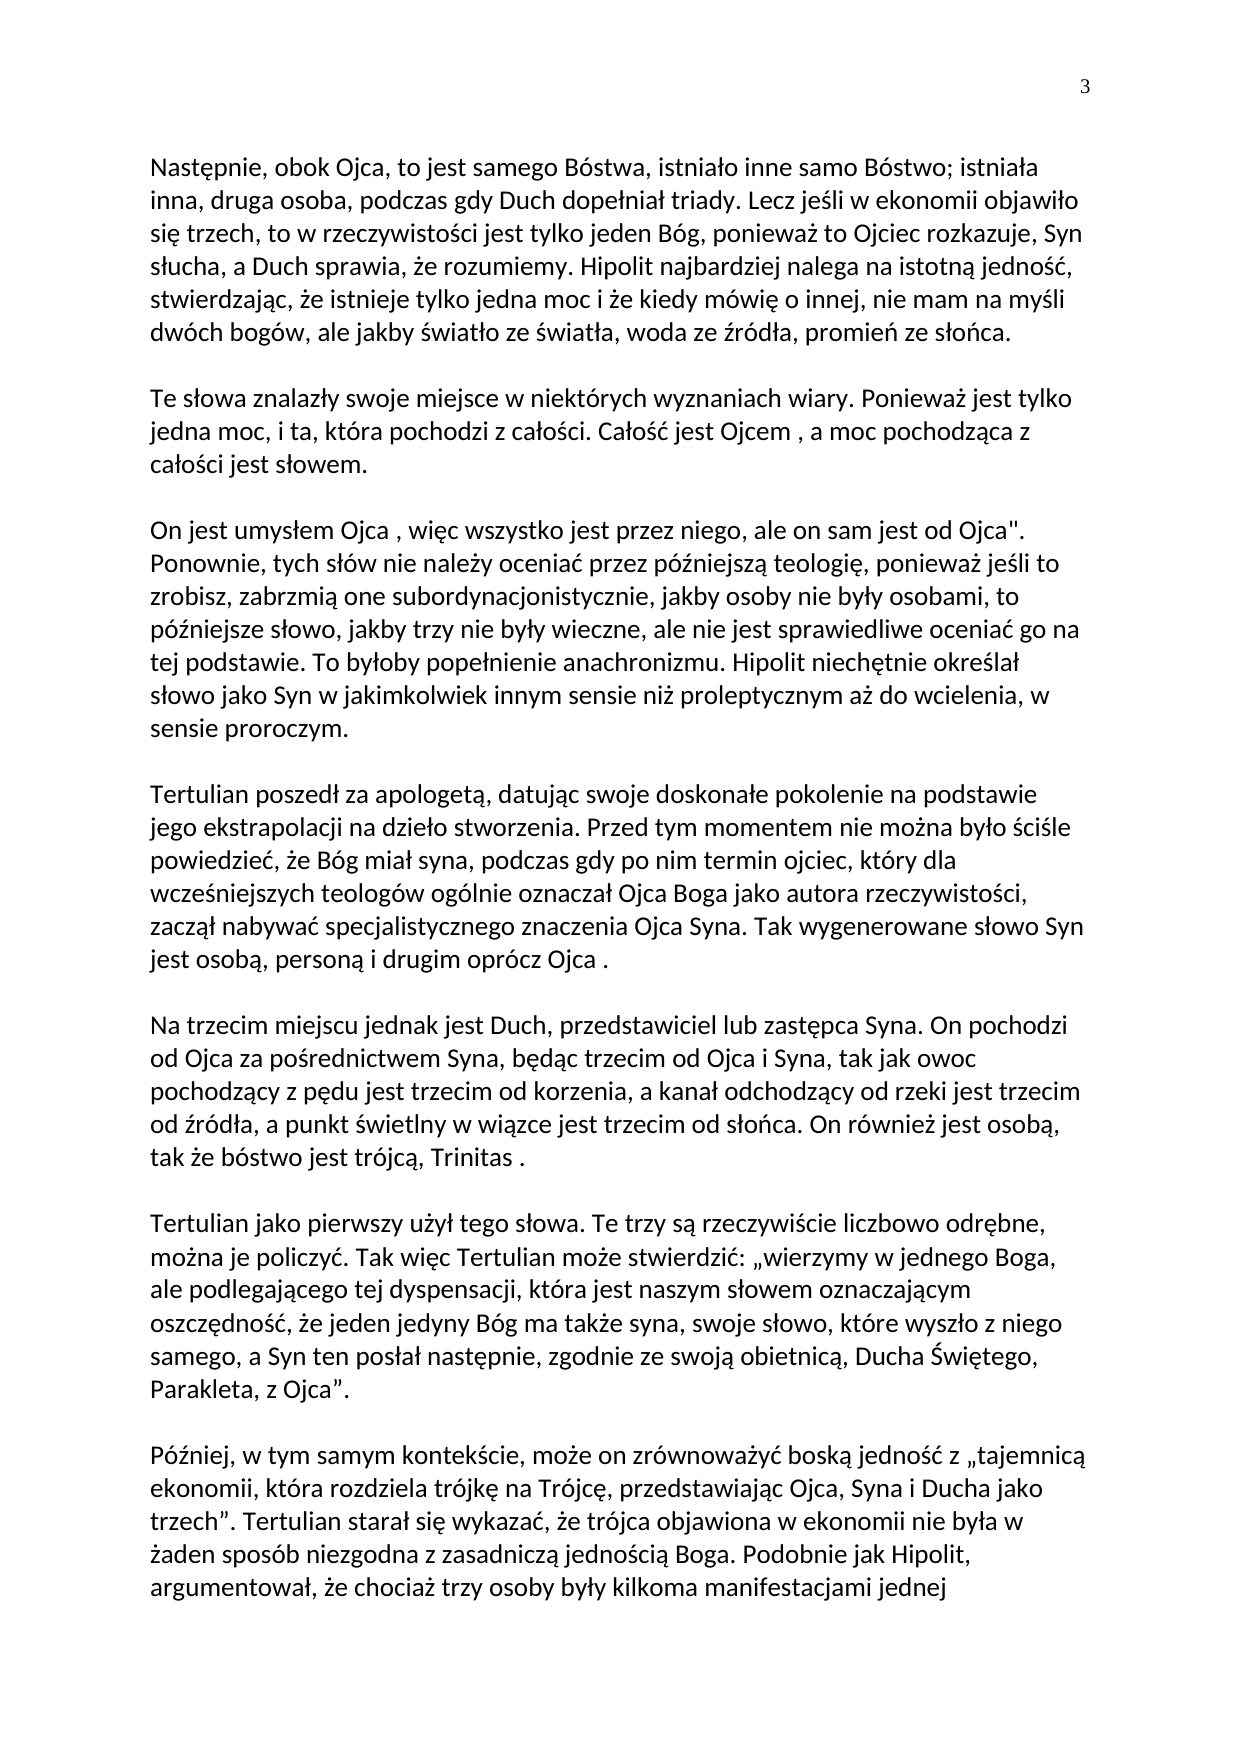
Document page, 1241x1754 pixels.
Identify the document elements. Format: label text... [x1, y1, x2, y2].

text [150, 1438, 1090, 1603]
text Na trzecim miejscu jednak jest Duch, przedstawiciel lub zastępca Syna. On pochodzi od Ojca za pośrednictwem Syna, będąc trzecim od Ojca i Syna, tak jak owoc pochodzący z pędu jest trzecim od korzenia, a kanał odchodzący od rzeki jest trzecim od źródła, a punkt świetlny w wiązce jest trzecim od słońca. On również jest osobą, tak że bóstwo jest trójcą, Trinitas . [150, 1008, 1090, 1174]
text Tertulian poszedł za apologetą, datując swoje doskonałe pokolenie na podstawie jego ekstrapolacji na dzieło stworzenia. Przed tym momentem nie można było ściśle powiedzieć, że Bóg miał syna, podczas gdy po nim termin ojciec, który dla wcześniejszych teologów ogólnie oznaczał Ojca Boga jako autora rzeczywistości, zaczął nabywać specjalistycznego znaczenia Ojca Syna. Tak wygenerowane słowo Syn jest osobą, personą i drugim oprócz Ojca . [150, 777, 1090, 976]
text Tertulian jako pierwszy użył tego słowa. Te trzy są rzeczywiście liczbowo odrębne, można je policzyć. Tak więc Tertulian może stwierdzić: „wierzymy w jednego Boga, ale podlegającego tej dyspensacji, która jest naszym słowem oznaczającym oszczędność, że jeden jedyny Bóg ma także syna, swoje słowo, które wyszło z niego samego, a Syn ten posłał następnie, zgodnie ze swoją obietnicą, Ducha Świętego, Parakleta, z Ojca”. [150, 1207, 1090, 1405]
text Następnie, obok Ojca, to jest samego Bóstwa, istniało inne samo Bóstwo; istniała inna, druga osoba, podczas gdy Duch dopełniał triady. Lecz jeśli w ekonomii objawiło się trzech, to w rzeczywistości jest tylko jeden Bóg, ponieważ to Ojciec rozkazuje, Syn słucha, a Duch sprawia, że rozumiemy. Hipolit najbardziej nalega na istotną jedność, stwierdzając, że istnieje tylko jedna moc i że kiedy mówię o innej, nie mam na myśli dwóch bogów, ale jakby światło ze światła, woda ze źródła, promień ze słońca. [150, 150, 1090, 348]
text Te słowa znalazły swoje miejsce w niektórych wyznaniach wiary. Ponieważ jest tylko jedna moc, i ta, która pochodzi z całości. Całość jest Ojcem , a moc pochodząca z całości jest słowem. [150, 381, 1090, 480]
text On jest umysłem Ojca , więc wszystko jest przez niego, ale on sam jest od Ojca". Ponownie, tych słów nie należy oceniać przez późniejszą teologię, ponieważ jeśli to zrobisz, zabrzmią one subordynacjonistycznie, jakby osoby nie były osobami, to późniejsze słowo, jakby trzy nie były wieczne, ale nie jest sprawiedliwe oceniać go na tej podstawie. To byłoby popełnienie anachronizmu. Hipolit niechętnie określał słowo jako Syn w jakimkolwiek innym sensie niż proleptycznym aż do wcielenia, w sensie proroczym. [150, 513, 1090, 744]
